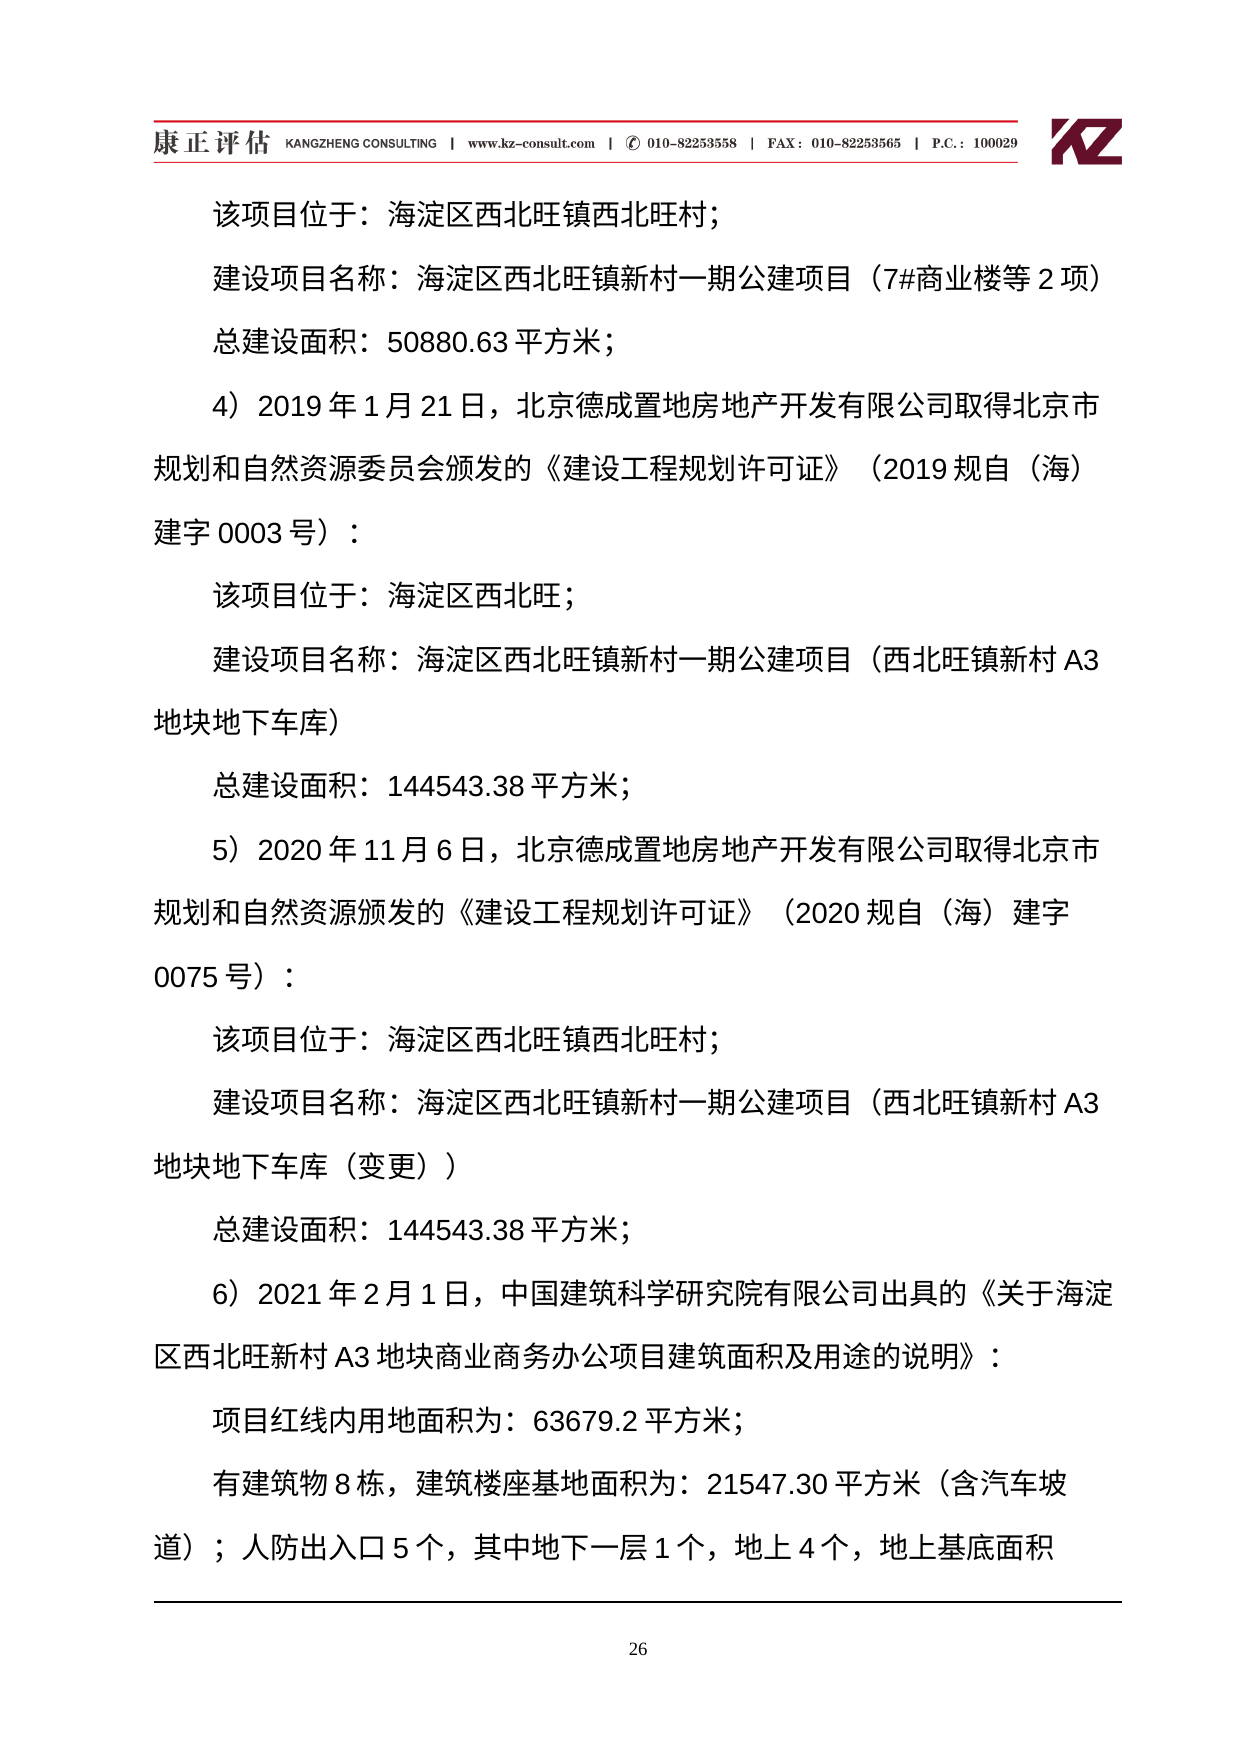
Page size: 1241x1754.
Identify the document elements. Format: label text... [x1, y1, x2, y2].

text 建设项目名称：海淀区西北旺镇新村一期公建项目（西北旺镇新村A3地块地下车库） [153, 636, 1122, 742]
text 该项目位于：海淀区西北旺镇西北旺村； [153, 1017, 1122, 1059]
text 总建设面积：50880.63平方米； [153, 319, 1122, 361]
text 该项目位于：海淀区西北旺； [153, 573, 1122, 615]
text 项目红线内用地面积为：63679.2平方米； [153, 1397, 1122, 1439]
picture [153, 118, 1122, 165]
text 建设项目名称：海淀区西北旺镇新村一期公建项目（西北旺镇新村A3地块地下车库（变更）） [153, 1080, 1122, 1186]
text 有建筑物8栋，建筑楼座基地面积为：21547.30平方米（含汽车坡道）；人防出入口5个，其中地下一层1个，地上4个，地上基底面积232.00平方米。 [153, 1461, 1122, 1566]
text 5）2020年11月6日，北京德成置地房地产开发有限公司取得北京市规划和自然资源颁发的《建设工程规划许可证》（2020规自（海）建字0075号）： [153, 826, 1122, 996]
text 总建设面积：144543.38平方米； [153, 763, 1122, 805]
text 4）2019年1月21日，北京德成置地房地产开发有限公司取得北京市规划和自然资源委员会颁发的《建设工程规划许可证》（2019规自（海）建字0003号）： [153, 382, 1122, 551]
text 6）2021年2月1日，中国建筑科学研究院有限公司出具的《关于海淀区西北旺新村A3地块商业商务办公项目建筑面积及用途的说明》： [153, 1270, 1122, 1376]
text 总建设面积：144543.38平方米； [153, 1207, 1122, 1249]
text 该项目位于：海淀区西北旺镇西北旺村； [153, 192, 1122, 234]
text 建设项目名称：海淀区西北旺镇新村一期公建项目（7#商业楼等2项） [153, 255, 1122, 298]
